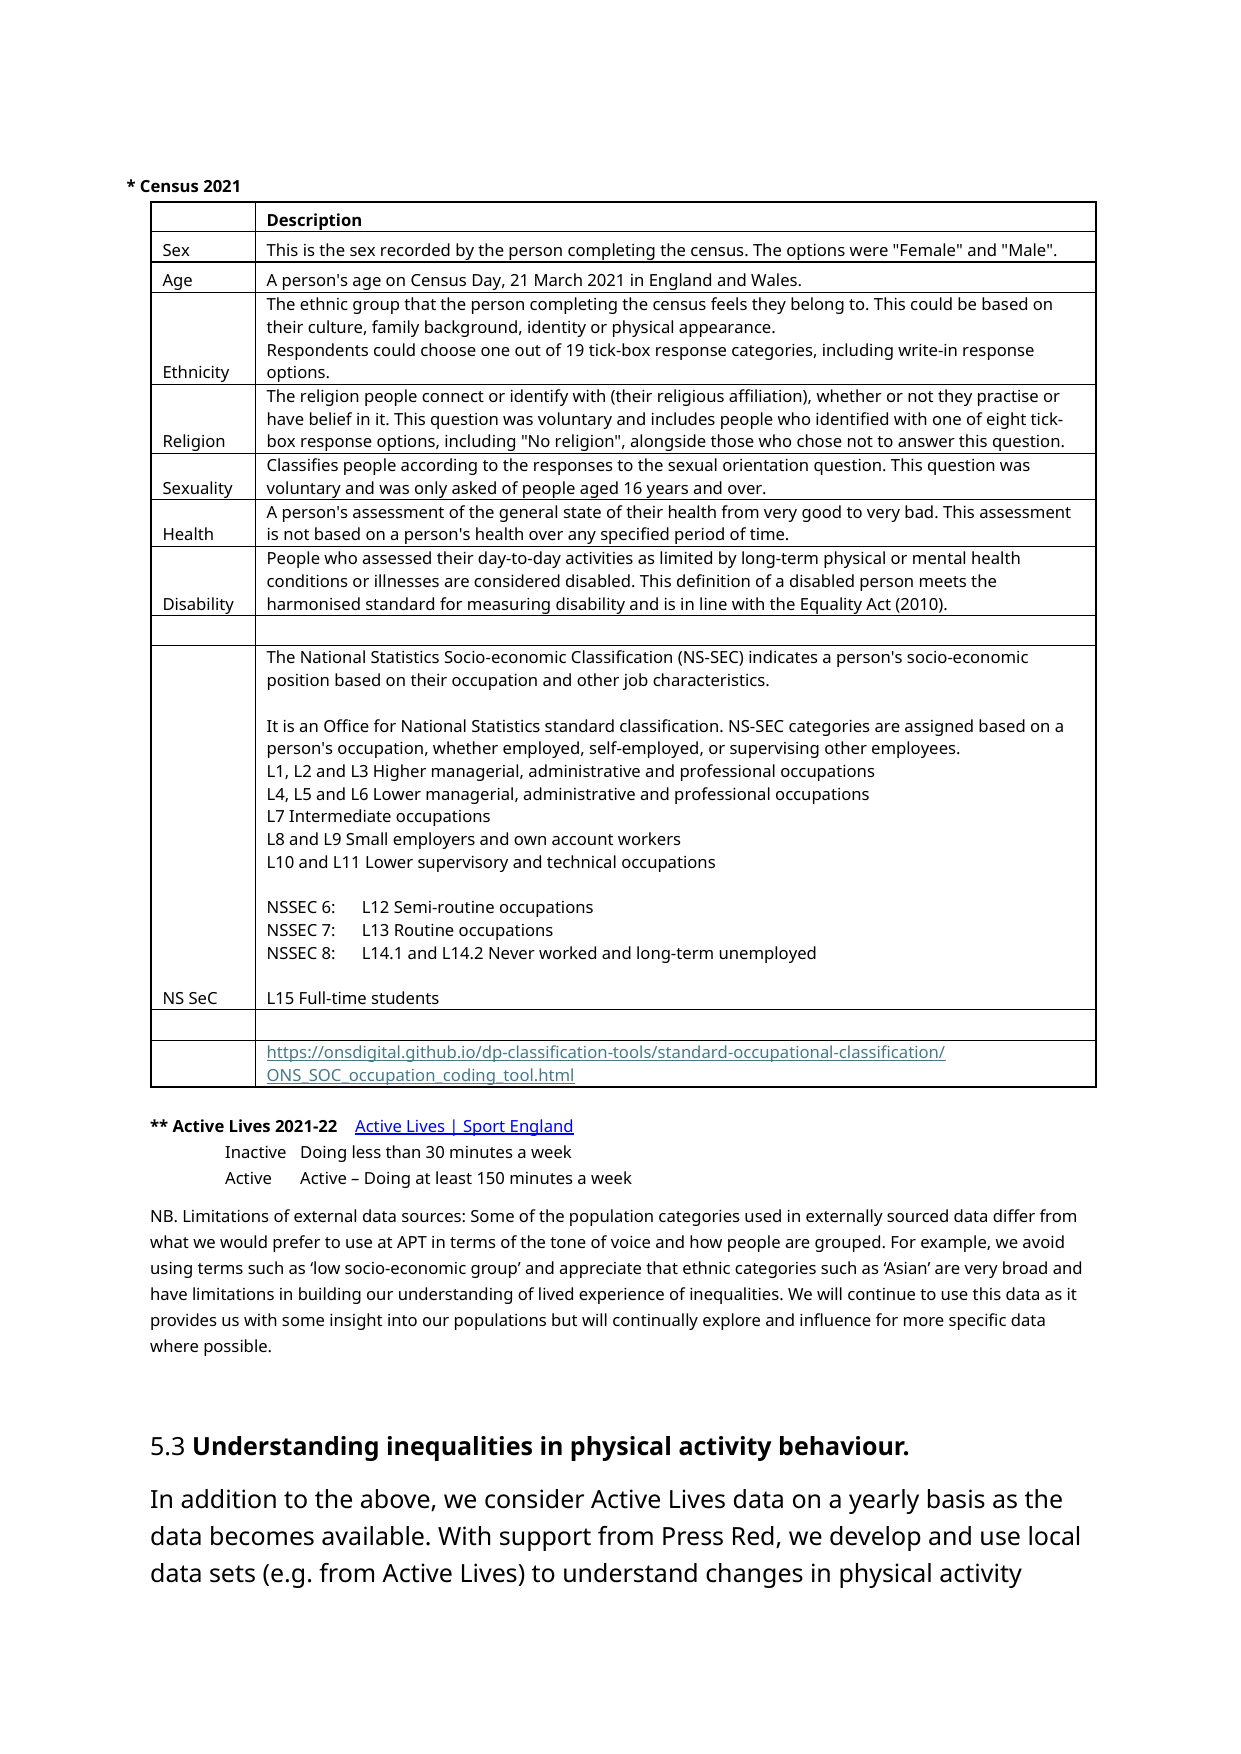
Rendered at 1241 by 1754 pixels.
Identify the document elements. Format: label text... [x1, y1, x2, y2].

table_cell People who assessed their day-to-day activities as limited by long-term physical or mental health conditions or illnesses are considered disabled. This definition of a disabled person meets the harmonised standard for measuring disability and is in line with the Equality Act (2010). [256, 547, 1095, 615]
table_cell Sex [152, 232, 255, 261]
table_cell [152, 616, 255, 645]
text 5.3 Understanding inequalities in physical activity behaviour. [150, 1429, 1090, 1463]
table_cell [256, 1010, 1095, 1039]
table_cell The National Statistics Socio-economic Classification (NS-SEC) indicates a person's socio-economic position based on their occupation and other job characteristics. It is an Office for National Statistics standard classification. NS-SEC categories are assigned based on a person's occupation, whether employed, self-employed, or supervising other employees. L1, L2 and L3 Higher managerial, administrative and professional occupations L4, L5 and L6 Lower managerial, administrative and professional occupations L7 Intermediate occupations L8 and L9 Small employers and own account workers L10 and L11 Lower supervisory and technical occupations NSSEC 6: L12 Semi-routine occupations NSSEC 7: L13 Routine occupations NSSEC 8: L14.1 and L14.2 Never worked and long-term unemployed L15 Full-time students [256, 646, 1095, 1009]
table_cell The religion people connect or identify with (their religious affiliation), whether or not they practise or have belief in it. This question was voluntary and includes people who identified with one of eight tick-box response options, including "No religion", alongside those who chose not to answer this question. [256, 385, 1095, 453]
table_cell Ethnicity [152, 293, 255, 383]
table_cell A person's assessment of the general state of their health from very good to very bad. This assessment is not based on a person's health over any specified period of time. [256, 500, 1095, 546]
table_cell [152, 1010, 255, 1039]
text ** Active Lives 2021-22 Active Lives | Sport England [150, 1114, 1067, 1137]
text NB. Limitations of external data sources: Some of the population categories used in externally sourced data differ from what we would prefer to use at APT in terms of the tone of voice and how people are grouped. For example, we avoid using terms such as ‘low socio-economic group’ and appreciate that ethnic categories such as ‘Asian’ are very broad and have limitations in building our understanding of lived experience of inequalities. We will continue to use this data as it provides us with some insight into our populations but will continually explore and influence for more specific data where possible. [150, 1205, 1090, 1358]
text Active Active – Doing at least 150 minutes a week [225, 1166, 1067, 1189]
text * Census 2021 [150, 175, 1090, 198]
table_cell Religion [152, 385, 255, 453]
table_cell The ethnic group that the person completing the census feels they belong to. This could be based on their culture, family background, identity or physical appearance. Respondents could choose one out of 19 tick-box response categories, including write-in response options. [256, 293, 1095, 383]
table_cell NS SeC [152, 646, 255, 1009]
table_cell [256, 616, 1095, 645]
table_cell [152, 1041, 255, 1086]
table_cell Health [152, 500, 255, 546]
table_header [152, 203, 255, 231]
table_cell This is the sex recorded by the person completing the census. The options were "Female" and "Male". [256, 232, 1095, 261]
table_header Description [256, 203, 1095, 231]
text Inactive Doing less than 30 minutes a week [225, 1140, 1067, 1163]
table_cell Disability [152, 547, 255, 615]
table_cell Sexuality [152, 454, 255, 499]
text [150, 1482, 1090, 1590]
table_cell Age [152, 263, 255, 292]
table_cell A person's age on Census Day, 21 March 2021 in England and Wales. [256, 263, 1095, 292]
table_cell Classifies people according to the responses to the sexual orientation question. This question was voluntary and was only asked of people aged 16 years and over. [256, 454, 1095, 499]
table_cell https://onsdigital.github.io/dp-classification-tools/standard-occupational-classification/ONS_SOC_occupation_coding_tool.html [256, 1041, 1095, 1086]
